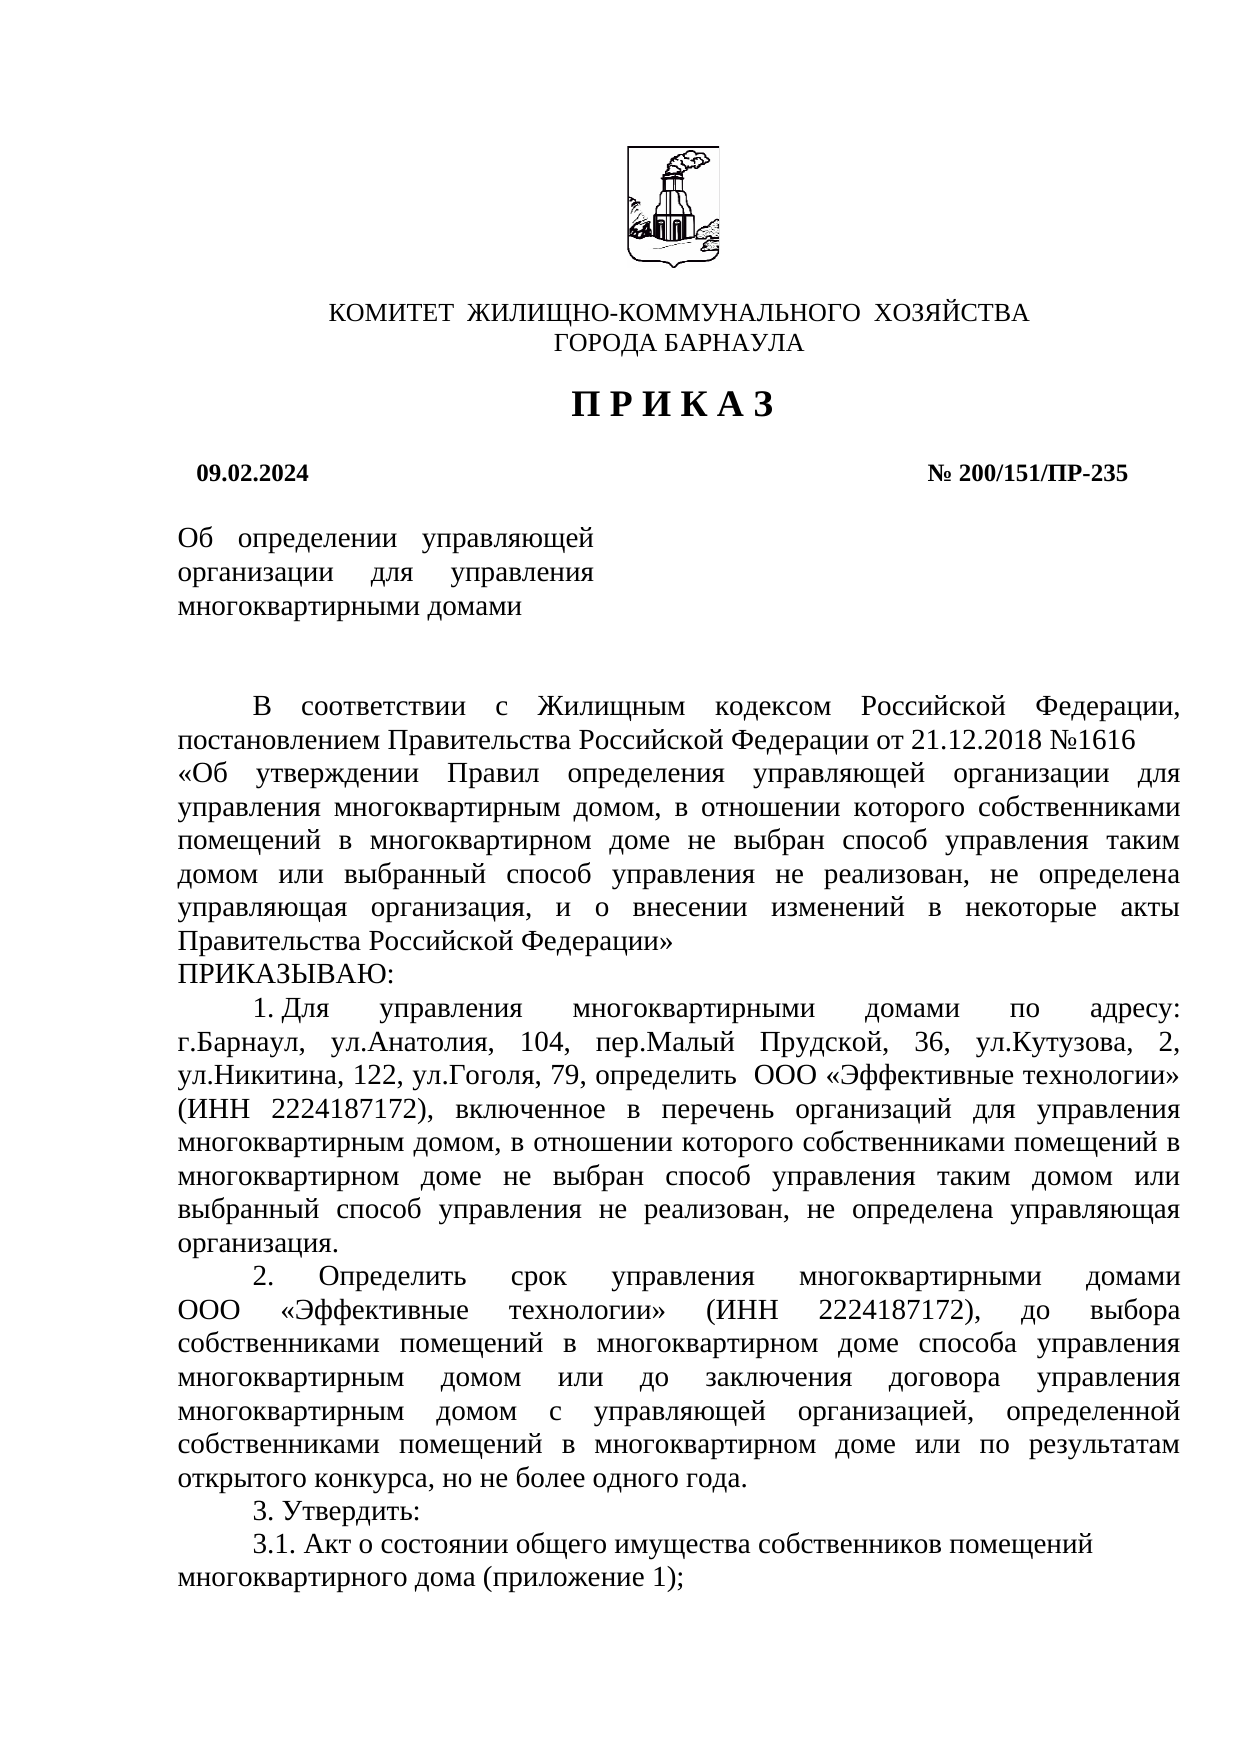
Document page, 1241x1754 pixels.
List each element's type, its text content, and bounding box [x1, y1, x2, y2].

text ГОРОДА БАРНАУЛА [177, 327, 1181, 357]
text многоквартирного дома (приложение 1); [177, 1560, 1181, 1593]
table_header Об определении управляющей организации для управления многоквартирными домами [166, 521, 605, 621]
text 3. Утвердить: [177, 1493, 1181, 1527]
text 09.02.2024 № 200/151/ПР-235 [177, 458, 1181, 487]
text 1. Для управления многоквартирными домами по адресу: г.Барнаул, ул.Анатолия, 104, пер.Малый Прудской, 36, ул.Кутузова, 2, ул.Никитина, 122, ул.Гоголя, 79, определить ООО «Эффективные технологии» (ИНН 2224187172), включенное в перечень организаций для управления многоквартирным домом, в отношении которого собственниками помещений в многоквартирном доме не выбран способ управления таким домом или выбранный способ управления не реализован, не определена управляющая организация. [177, 990, 1181, 1258]
text КОМИТЕТ жилищно-коммунального хозяйства [177, 297, 1181, 327]
text В соответствии с Жилищным кодексом Российской Федерации, постановлением Правительства Российской Федерации от 21.12.2018 №1616 [177, 688, 1181, 755]
text П Р И К А З [177, 382, 1181, 425]
text 3.1. Акт о состоянии общего имущества собственников помещений [177, 1527, 1181, 1560]
text «Об утверждении Правил определения управляющей организации для управления многоквартирным домом, в отношении которого собственниками помещений в многоквартирном доме не выбран способ управления таким домом или выбранный способ управления не реализован, не определена управляющая организация, и о внесении изменений в некоторые акты Правительства Российской Федерации» [177, 755, 1181, 957]
picture [627, 146, 720, 268]
text ПРИКАЗЫВАЮ: [177, 957, 1181, 990]
text 2. Определить срок управления многоквартирными домами ООО «Эффективные технологии» (ИНН 2224187172), до выбора собственниками помещений в многоквартирном доме способа управления многоквартирным домом или до заключения договора управления многоквартирным домом с управляющей организацией, определенной собственниками помещений в многоквартирном доме или по результатам открытого конкурса, но не более одного года. [177, 1258, 1181, 1493]
